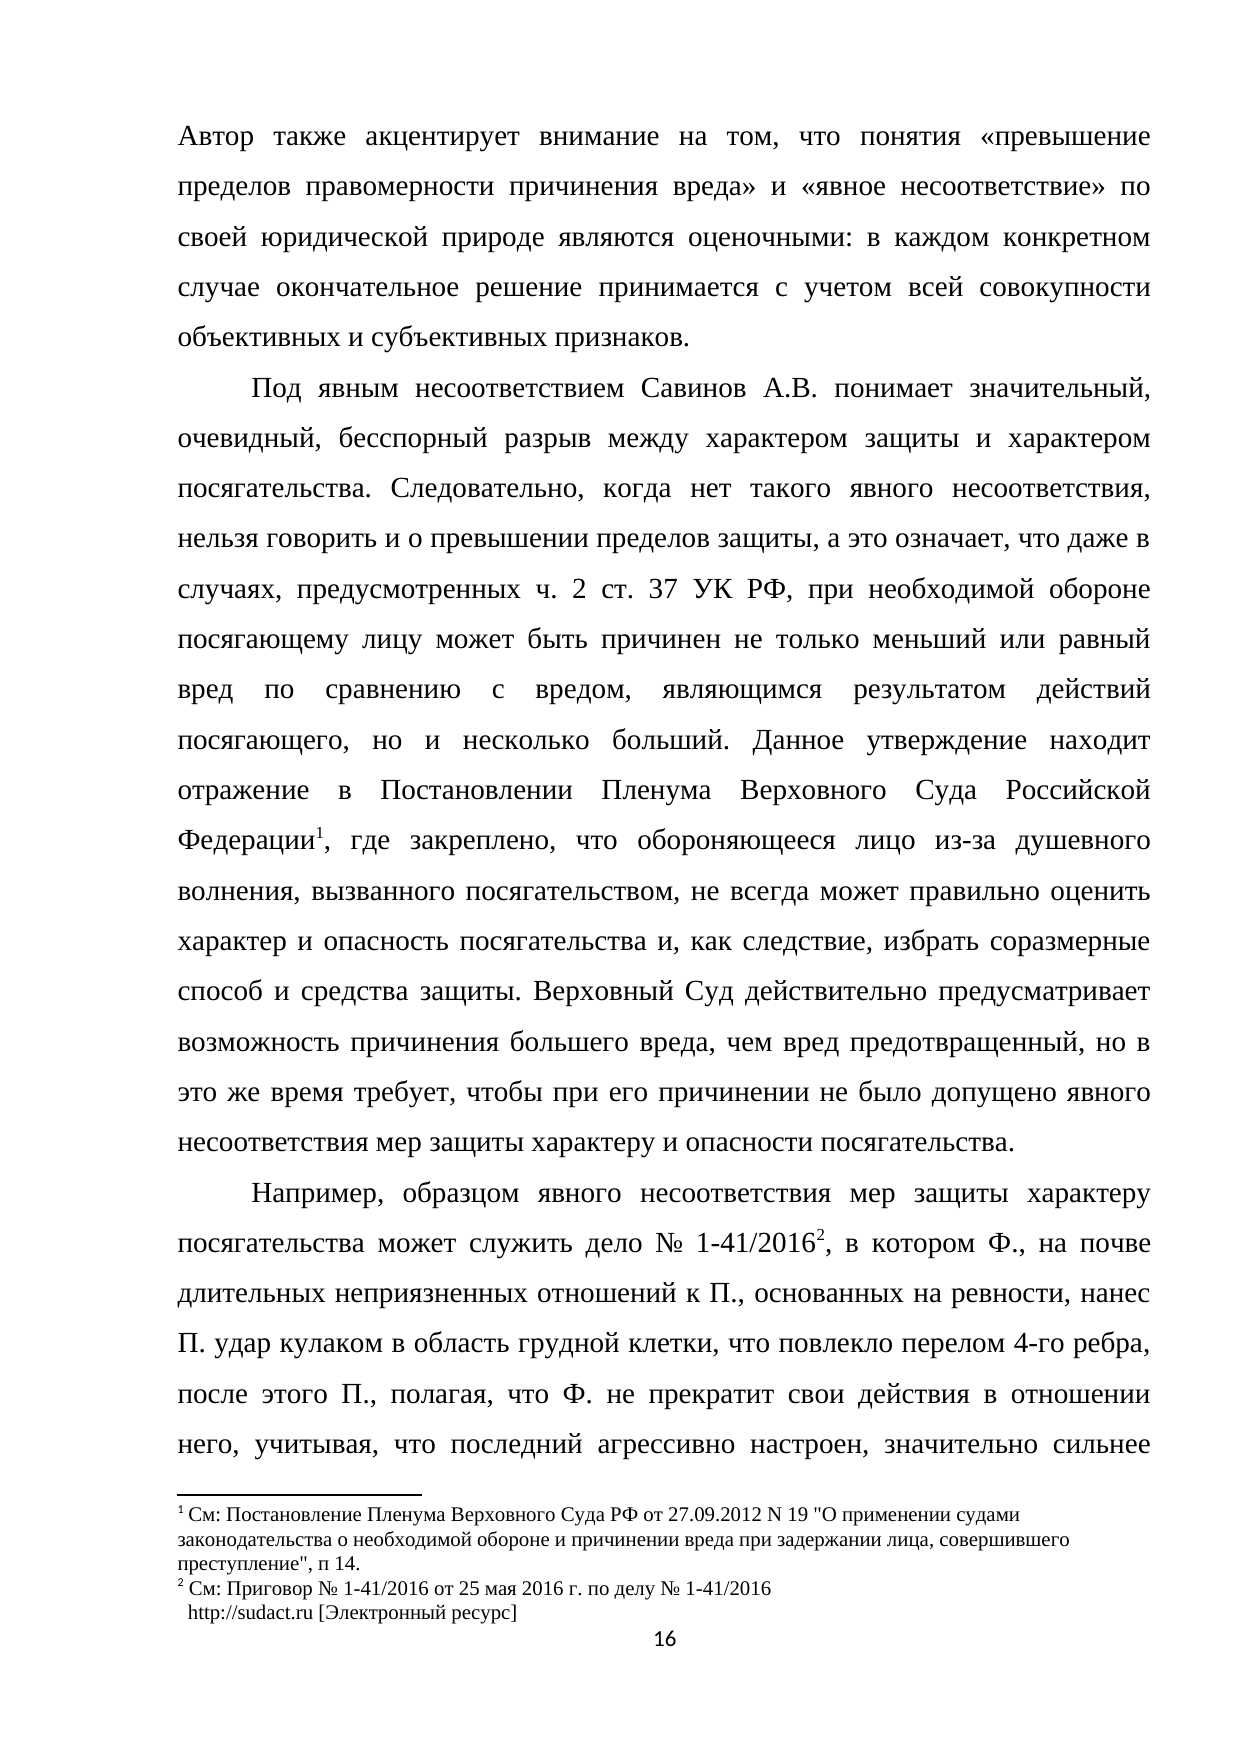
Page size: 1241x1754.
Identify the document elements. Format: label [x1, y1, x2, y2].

text [177, 118, 1152, 1460]
